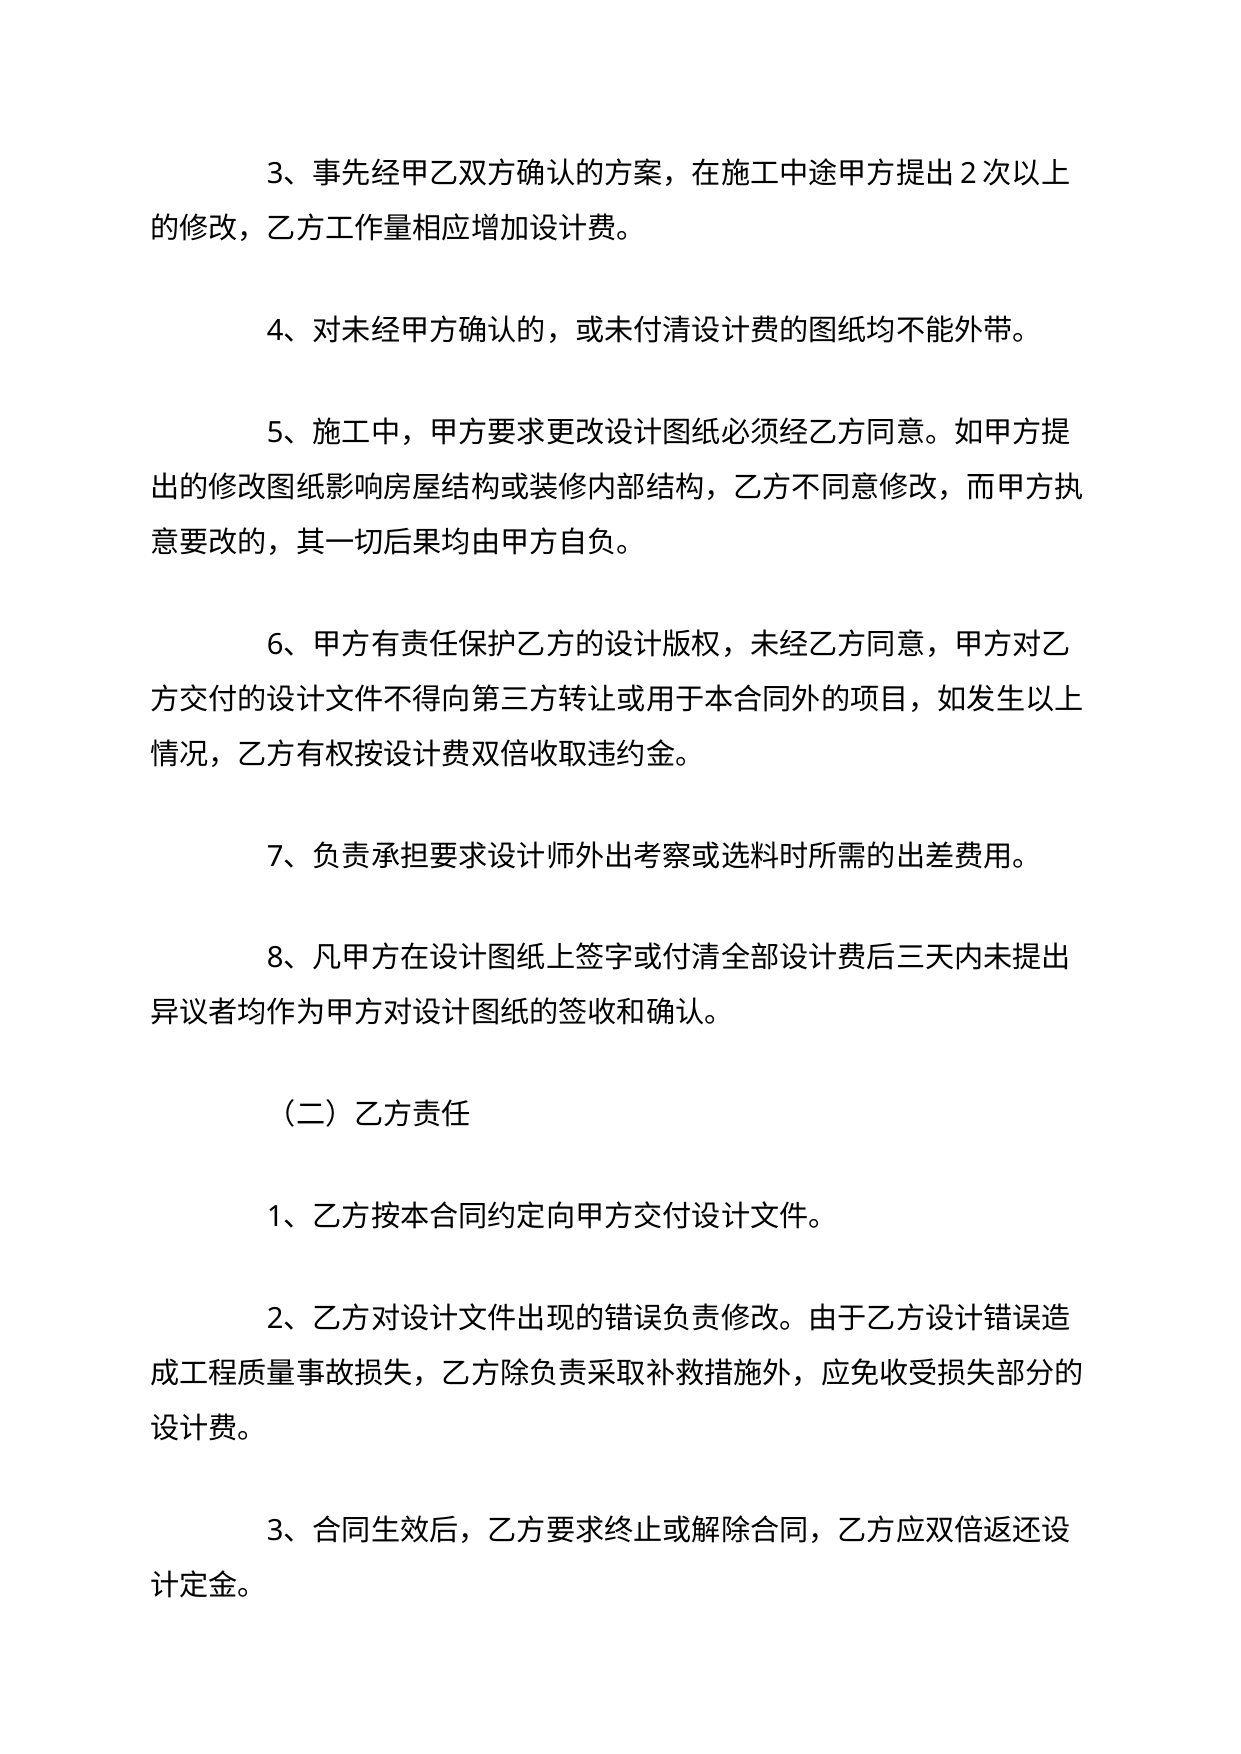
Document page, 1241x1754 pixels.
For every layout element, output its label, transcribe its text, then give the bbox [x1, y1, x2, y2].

text 5、施工中，甲方要求更改设计图纸必须经乙方同意。如甲方提出的修改图纸影响房屋结构或装修内部结构，乙方不同意修改，而甲方执意要改的，其一切后果均由甲方自负。 [150, 409, 1090, 561]
text 8、凡甲方在设计图纸上签字或付清全部设计费后三天内未提出异议者均作为甲方对设计图纸的签收和确认。 [150, 934, 1090, 1031]
text （二）乙方责任 [150, 1091, 1090, 1133]
text 3、事先经甲乙双方确认的方案，在施工中途甲方提出2次以上的修改，乙方工作量相应增加设计费。 [150, 150, 1090, 247]
text 7、负责承担要求设计师外出考察或选料时所需的出差费用。 [150, 832, 1090, 874]
text 3、合同生效后，乙方要求终止或解除合同，乙方应双倍返还设计定金。 [150, 1506, 1090, 1603]
text 6、甲方有责任保护乙方的设计版权，未经乙方同意，甲方对乙方交付的设计文件不得向第三方转让或用于本合同外的项目，如发生以上情况，乙方有权按设计费双倍收取违约金。 [150, 620, 1090, 773]
text 4、对未经甲方确认的，或未付清设计费的图纸均不能外带。 [150, 307, 1090, 349]
text 1、乙方按本合同约定向甲方交付设计文件。 [150, 1193, 1090, 1235]
text 2、乙方对设计文件出现的错误负责修改。由于乙方设计错误造成工程质量事故损失，乙方除负责采取补救措施外，应免收受损失部分的设计费。 [150, 1294, 1090, 1447]
